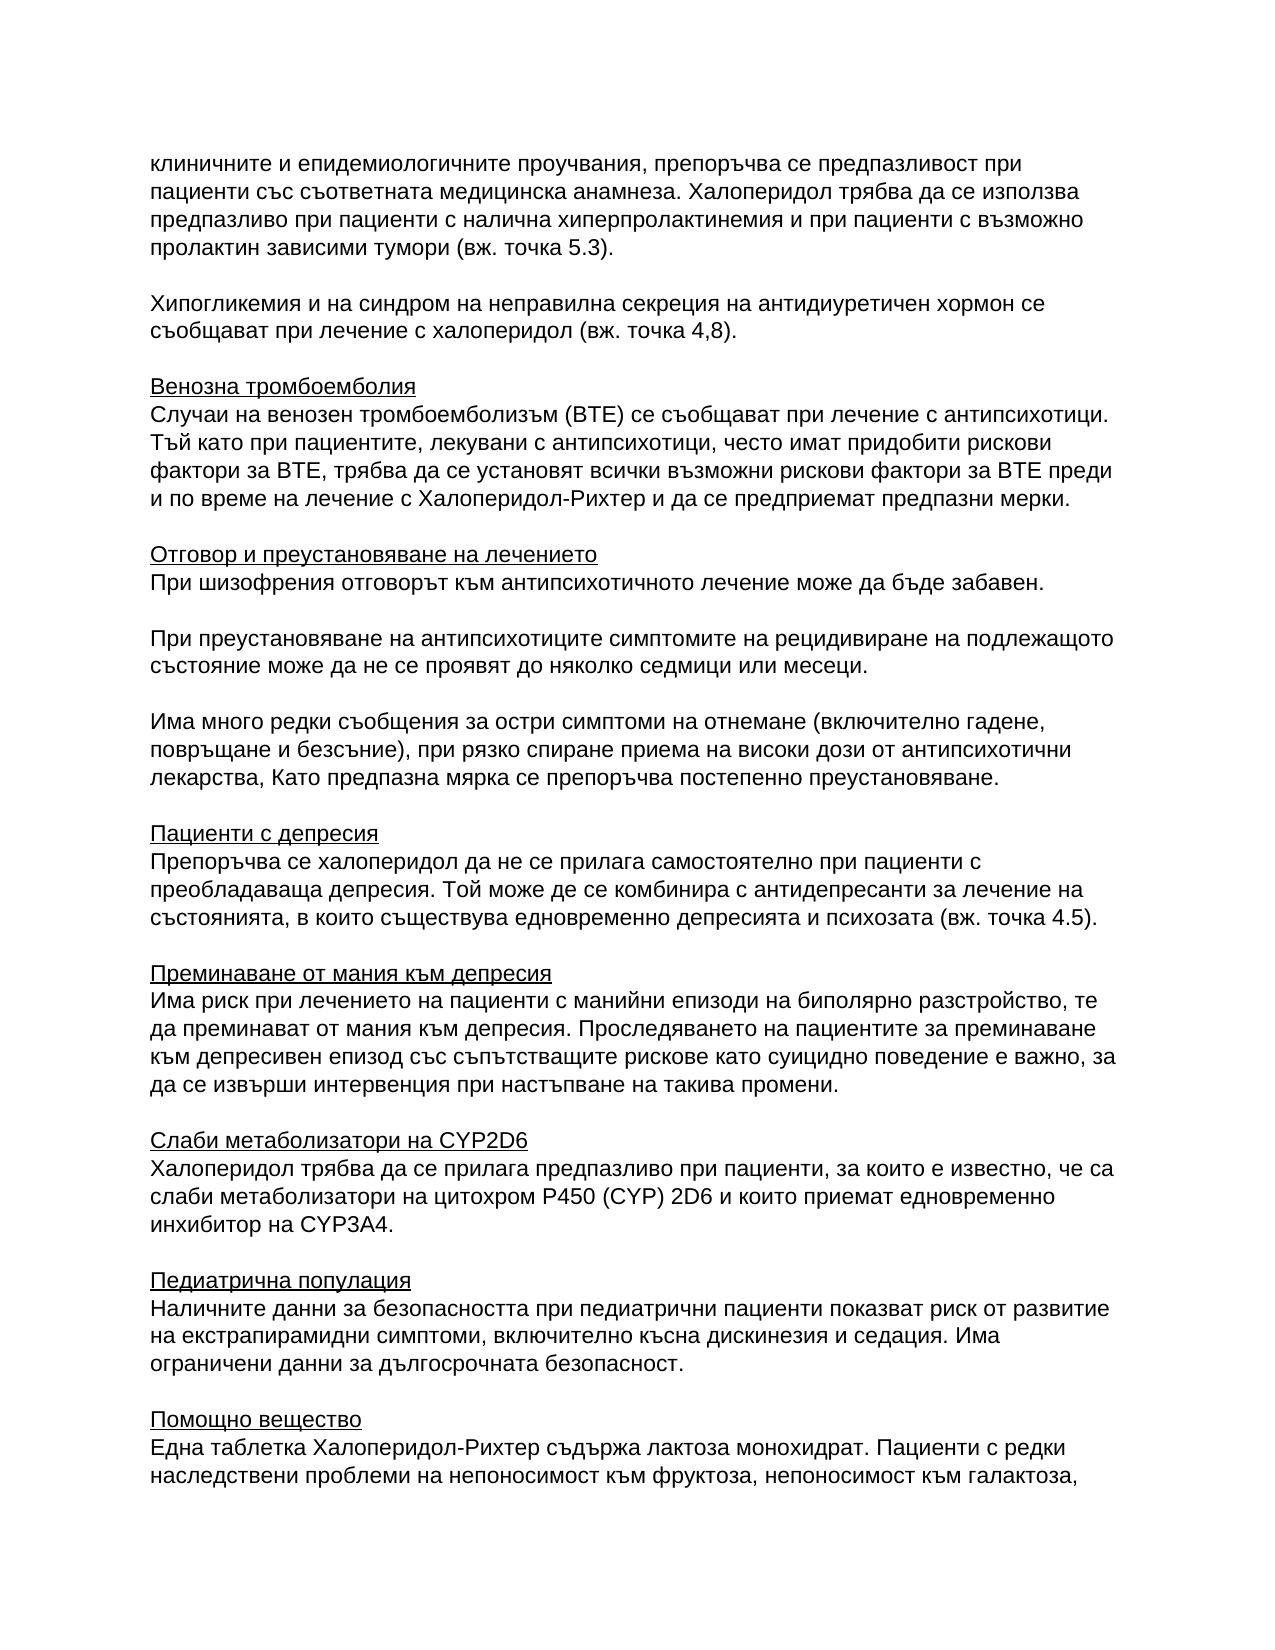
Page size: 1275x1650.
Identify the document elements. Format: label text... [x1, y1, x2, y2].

text Има риск при лечението на пациенти с манийни епизоди на биполярно разстройство, те да преминават от мания към депресия. Проследяването на пациентите за преминаване към депресивен епизод със съпътстващите рискове като суицидно поведение е важно, за да се извърши интервенция при настъпване на такива промени. [150, 987, 1125, 1098]
text Има много редки съобщения за остри симптоми на отнемане (включително гадене, повръщане и безсъние), при рязко спиране приема на високи дози от антипсихотични лекарства, Като предпазна мярка се препоръчва постепенно преустановяване. [150, 708, 1125, 791]
text Случаи на венозен тромбоемболизъм (ВТЕ) се съобщават при лечение с антипсихотици. Тъй като при пациентите, лекувани с антипсихотици, често имат придобити рискови фактори за ВТЕ, трябва да се установят всички възможни рискови фактори за ВТЕ преди и по време на лечение с Халоперидол-Рихтер и да се предприемат предпазни мерки. [150, 401, 1125, 511]
text Наличните данни за безопасността при педиатрични пациенти показват риск от развитие на екстрапирамидни симптоми, включително късна дискинезия и седация. Има ограничени данни за дългосрочната безопасност. [150, 1294, 1125, 1377]
text Отговор и преустановяване на лечението [150, 541, 1125, 567]
text При шизофрения отговорът към антипсихотичното лечение може да бъде забавен. [150, 569, 1125, 595]
text Венозна тромбоемболия [150, 373, 1125, 400]
text Препоръчва се халоперидол да не се прилага самостоятелно при пациенти с преобладаваща депресия. Той може де се комбинира с антидепресанти за лечение на състоянията, в които съществува едновременно депресията и психозата (вж. точка 4.5). [150, 848, 1125, 930]
text Преминаване от мания към депресия [150, 959, 1125, 986]
text Помощно вещество [150, 1406, 1125, 1433]
text Педиатрична популация [150, 1267, 1125, 1293]
text Слаби метаболизатори на CYP2D6 [150, 1127, 1125, 1153]
text При преустановяване на антипсихотиците симптомите на рецидивиране на подлежащото състояние може да не се проявят до няколко седмици или месеци. [150, 624, 1125, 679]
text Хипогликемия и на синдром на неправилна секреция на антидиуретичен хормон се съобщават при лечение с халоперидол (вж. точка 4,8). [150, 289, 1125, 344]
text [150, 150, 1125, 260]
text Пациенти с депресия [150, 820, 1125, 846]
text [150, 1434, 1125, 1488]
text Халоперидол трябва да се прилага предпазливо при пациенти, за които е известно, че са слаби метаболизатори на цитохром Р450 (CYP) 2D6 и които приемат едновременно инхибитор на CYP3A4. [150, 1155, 1125, 1237]
